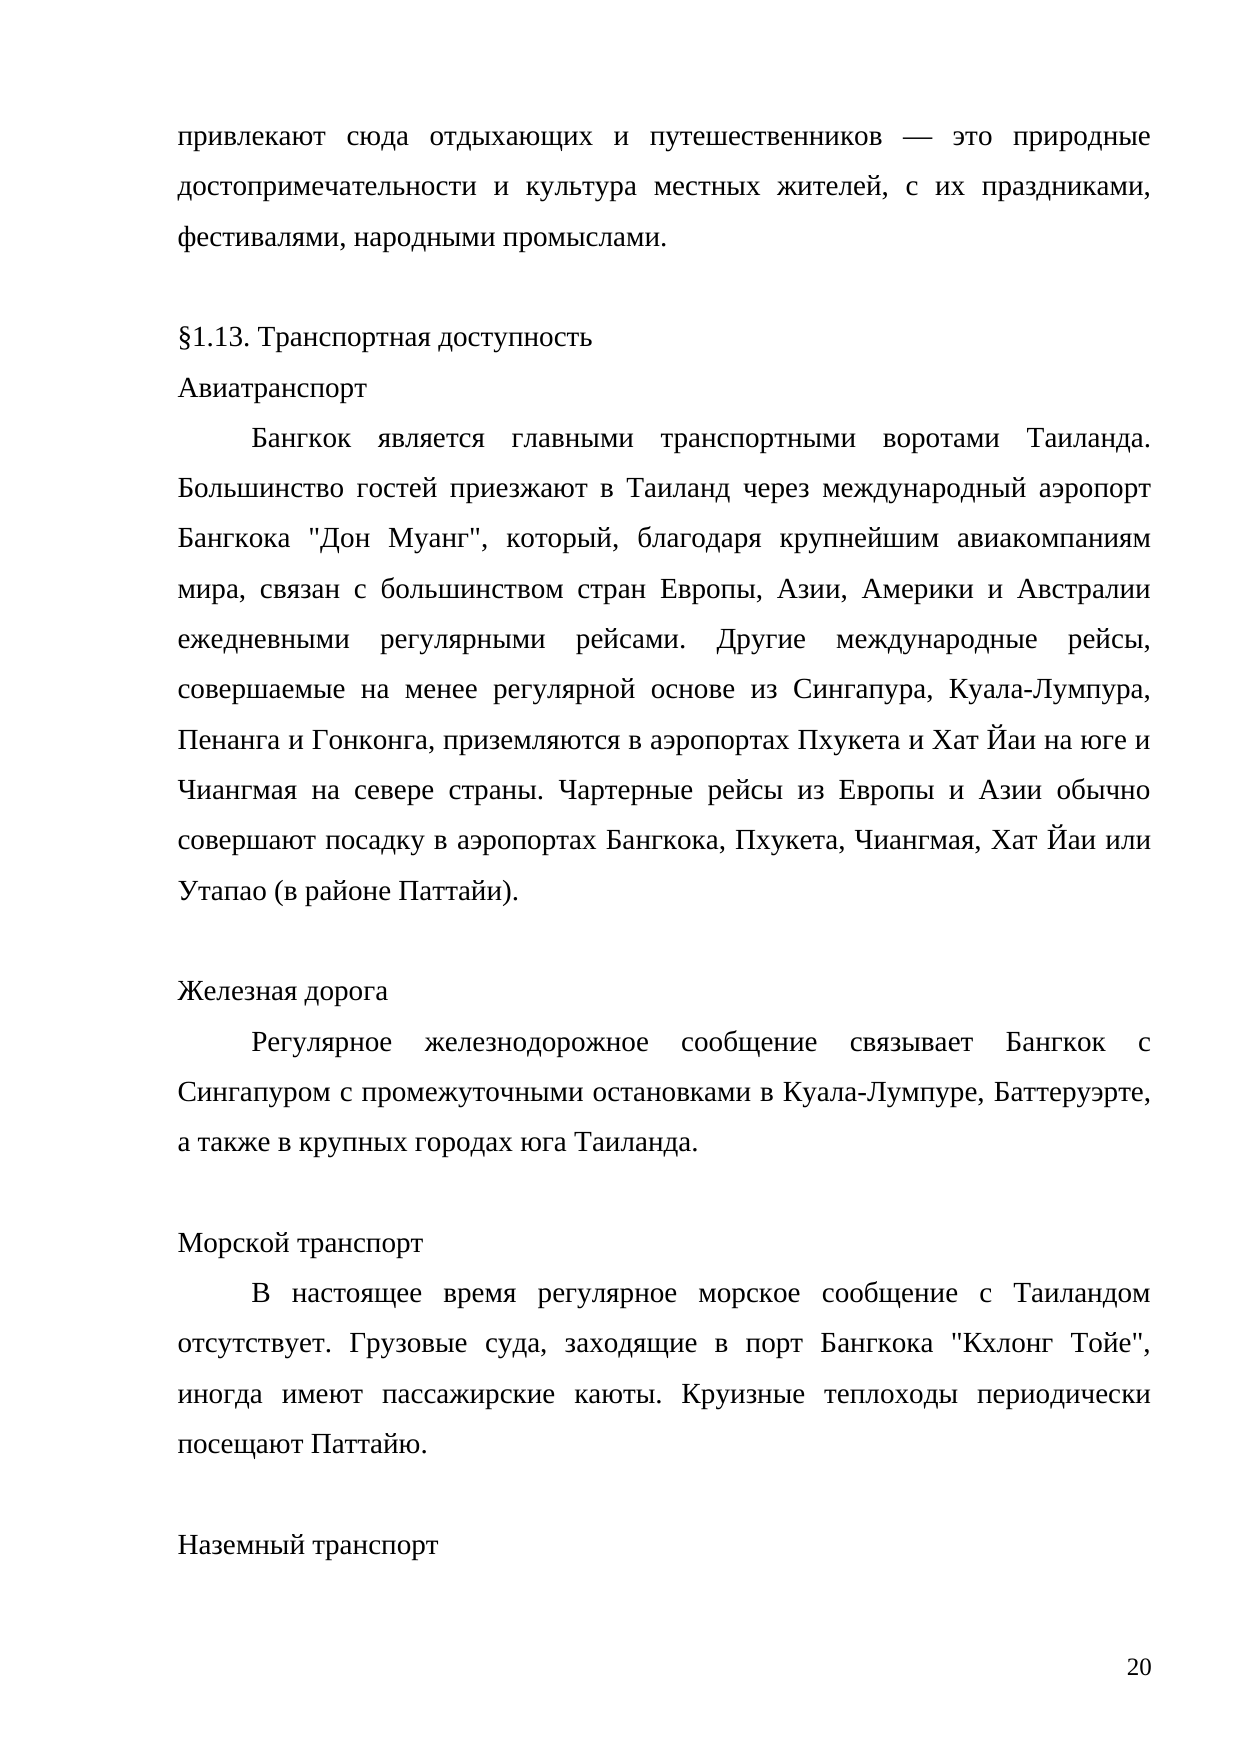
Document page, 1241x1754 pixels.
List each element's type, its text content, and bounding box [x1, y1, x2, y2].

text Морской транспорт [177, 1225, 1152, 1258]
text Бангкок является главными транспортными воротами Таиланда. Большинство гостей приезжают в Таиланд через международный аэропорт Бангкока "Дон Муанг", который, благодаря крупнейшим авиакомпаниям мира, связан с большинством стран Европы, Азии, Америки и Австралии ежедневными регулярными рейсами. Другие международные рейсы, совершаемые на менее регулярной основе из Сингапура, Куала-Лумпура, Пенанга и Гонконга, приземляются в аэропортах Пхукета и Хат Йаи на юге и Чиангмая на севере страны. Чартерные рейсы из Европы и Азии обычно совершают посадку в аэропортах Бангкока, Пхукета, Чиангмая, Хат Йаи или Утапао (в районе Паттайи). [177, 420, 1152, 906]
text Железная дорога [177, 973, 1152, 1007]
text В настоящее время регулярное морское сообщение с Таиландом отсутствует. Грузовые суда, заходящие в порт Бангкока "Кхлонг Тойе", иногда имеют пассажирские каюты. Круизные теплоходы периодически посещают Паттайю. [177, 1275, 1152, 1460]
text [177, 118, 1152, 252]
text Регулярное железнодорожное сообщение связывает Бангкок с Сингапуром с промежуточными остановками в Куала-Лумпуре, Баттеруэрте, а также в крупных городах юга Таиланда. [177, 1024, 1152, 1158]
text §1.13. Транспортная доступность [177, 319, 1152, 353]
text Авиатранспорт [177, 370, 1152, 403]
text Наземный транспорт [177, 1527, 1152, 1560]
